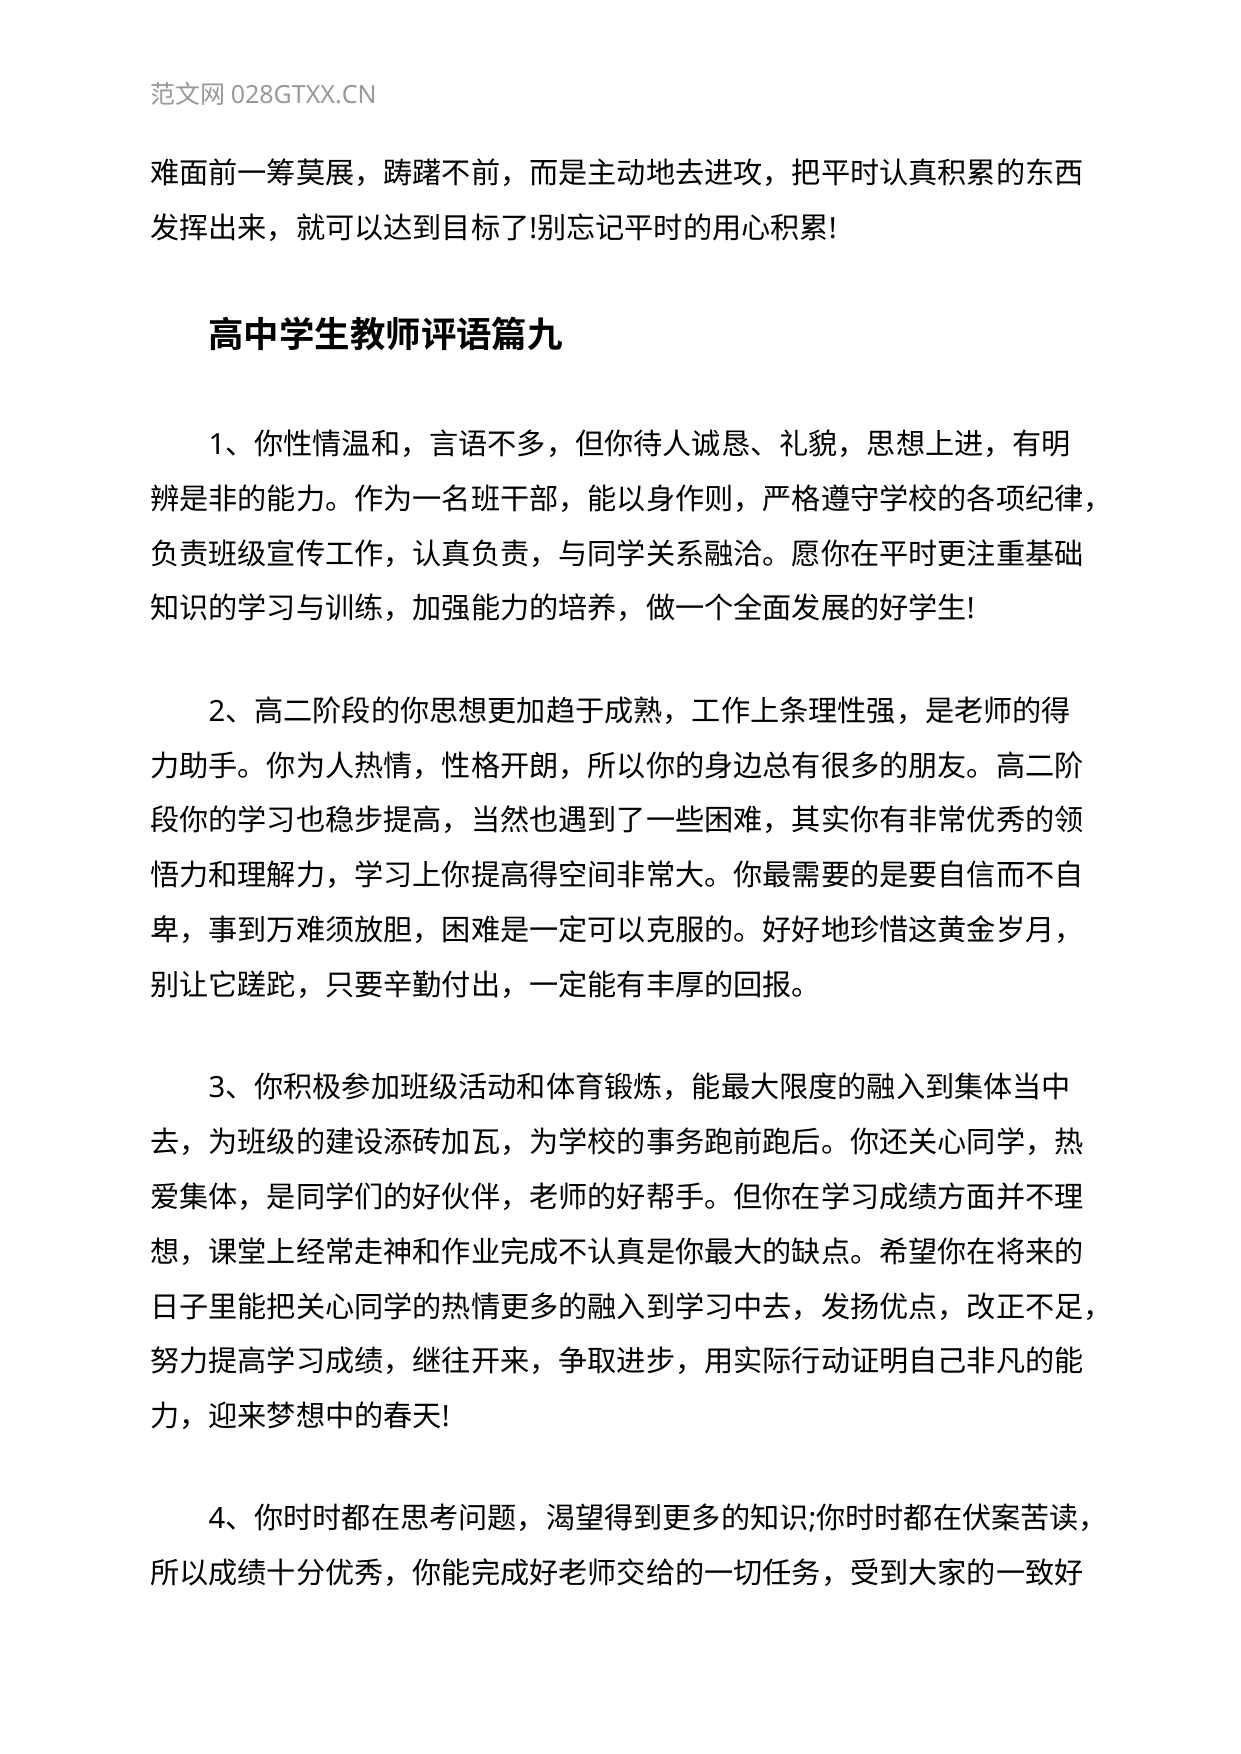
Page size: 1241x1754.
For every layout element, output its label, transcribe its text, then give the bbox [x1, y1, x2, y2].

text 2、高二阶段的你思想更加趋于成熟，工作上条理性强，是老师的得力助手。你为人热情，性格开朗，所以你的身边总有很多的朋友。高二阶段你的学习也稳步提高，当然也遇到了一些困难，其实你有非常优秀的领悟力和理解力，学习上你提高得空间非常大。你最需要的是要自信而不自卑，事到万难须放胆，困难是一定可以克服的。好好地珍惜这黄金岁月，别让它蹉跎，只要辛勤付出，一定能有丰厚的回报。 [150, 687, 1090, 1004]
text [150, 1495, 1090, 1592]
text 1、你性情温和，言语不多，但你待人诚恳、礼貌，思想上进，有明辨是非的能力。作为一名班干部，能以身作则，严格遵守学校的各项纪律，负责班级宣传工作，认真负责，与同学关系融洽。愿你在平时更注重基础知识的学习与训练，加强能力的培养，做一个全面发展的好学生! [150, 420, 1090, 627]
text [150, 150, 1090, 247]
text 高中学生教师评语篇九 [150, 307, 1090, 358]
text 3、你积极参加班级活动和体育锻炼，能最大限度的融入到集体当中去，为班级的建设添砖加瓦，为学校的事务跑前跑后。你还关心同学，热爱集体，是同学们的好伙伴，老师的好帮手。但你在学习成绩方面并不理想，课堂上经常走神和作业完成不认真是你最大的缺点。希望你在将来的日子里能把关心同学的热情更多的融入到学习中去，发扬优点，改正不足，努力提高学习成绩，继往开来，争取进步，用实际行动证明自己非凡的能力，迎来梦想中的春天! [150, 1063, 1090, 1435]
